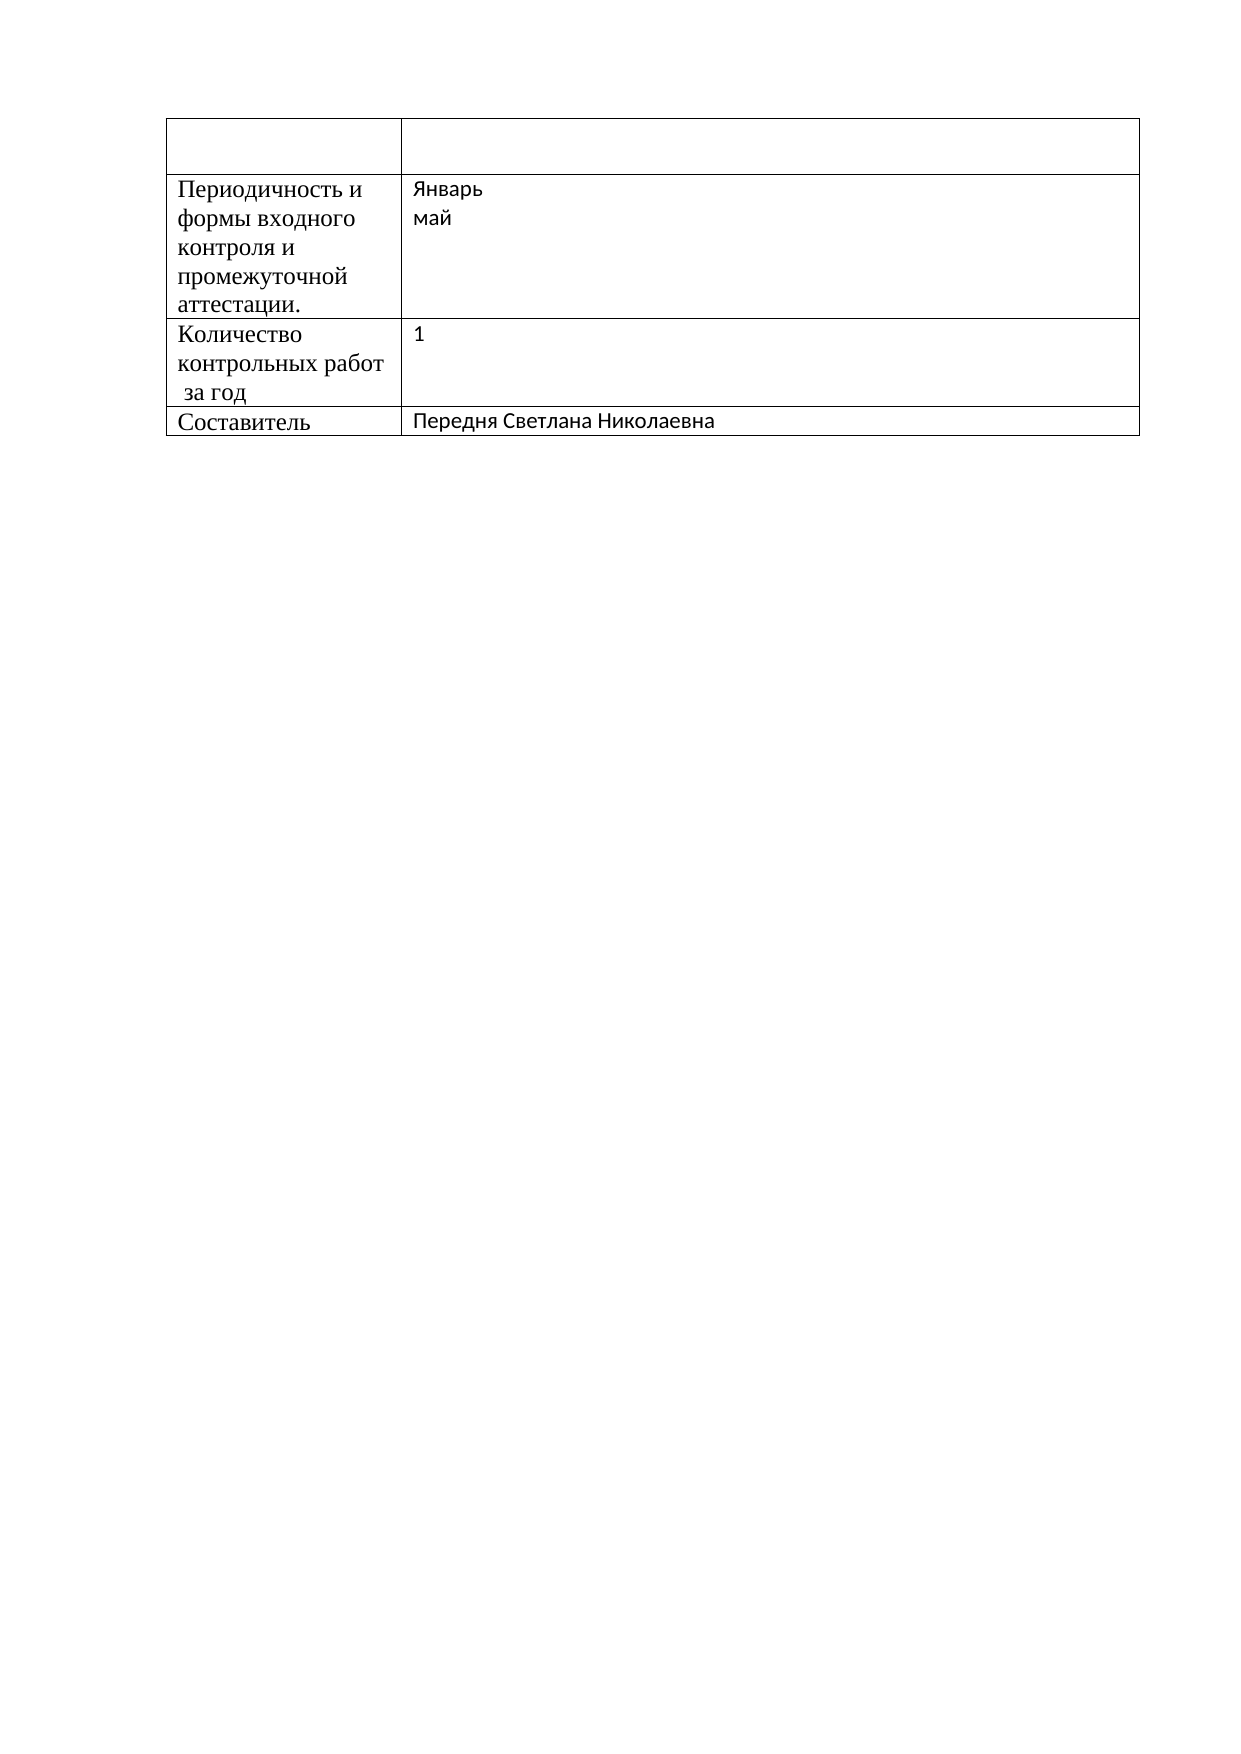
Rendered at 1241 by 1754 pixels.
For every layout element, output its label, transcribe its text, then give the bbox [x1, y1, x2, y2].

table_cell 1 [402, 319, 1139, 406]
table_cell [402, 119, 1139, 173]
table_cell Январь май [402, 175, 1139, 318]
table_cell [167, 119, 401, 173]
table_cell Количество контрольных работ за год [167, 319, 401, 406]
table_cell Составитель [167, 407, 401, 435]
table_cell Передня Светлана Николаевна [402, 407, 1139, 435]
table_cell Периодичность и формы входного контроля и промежуточной аттестации. [167, 175, 401, 318]
